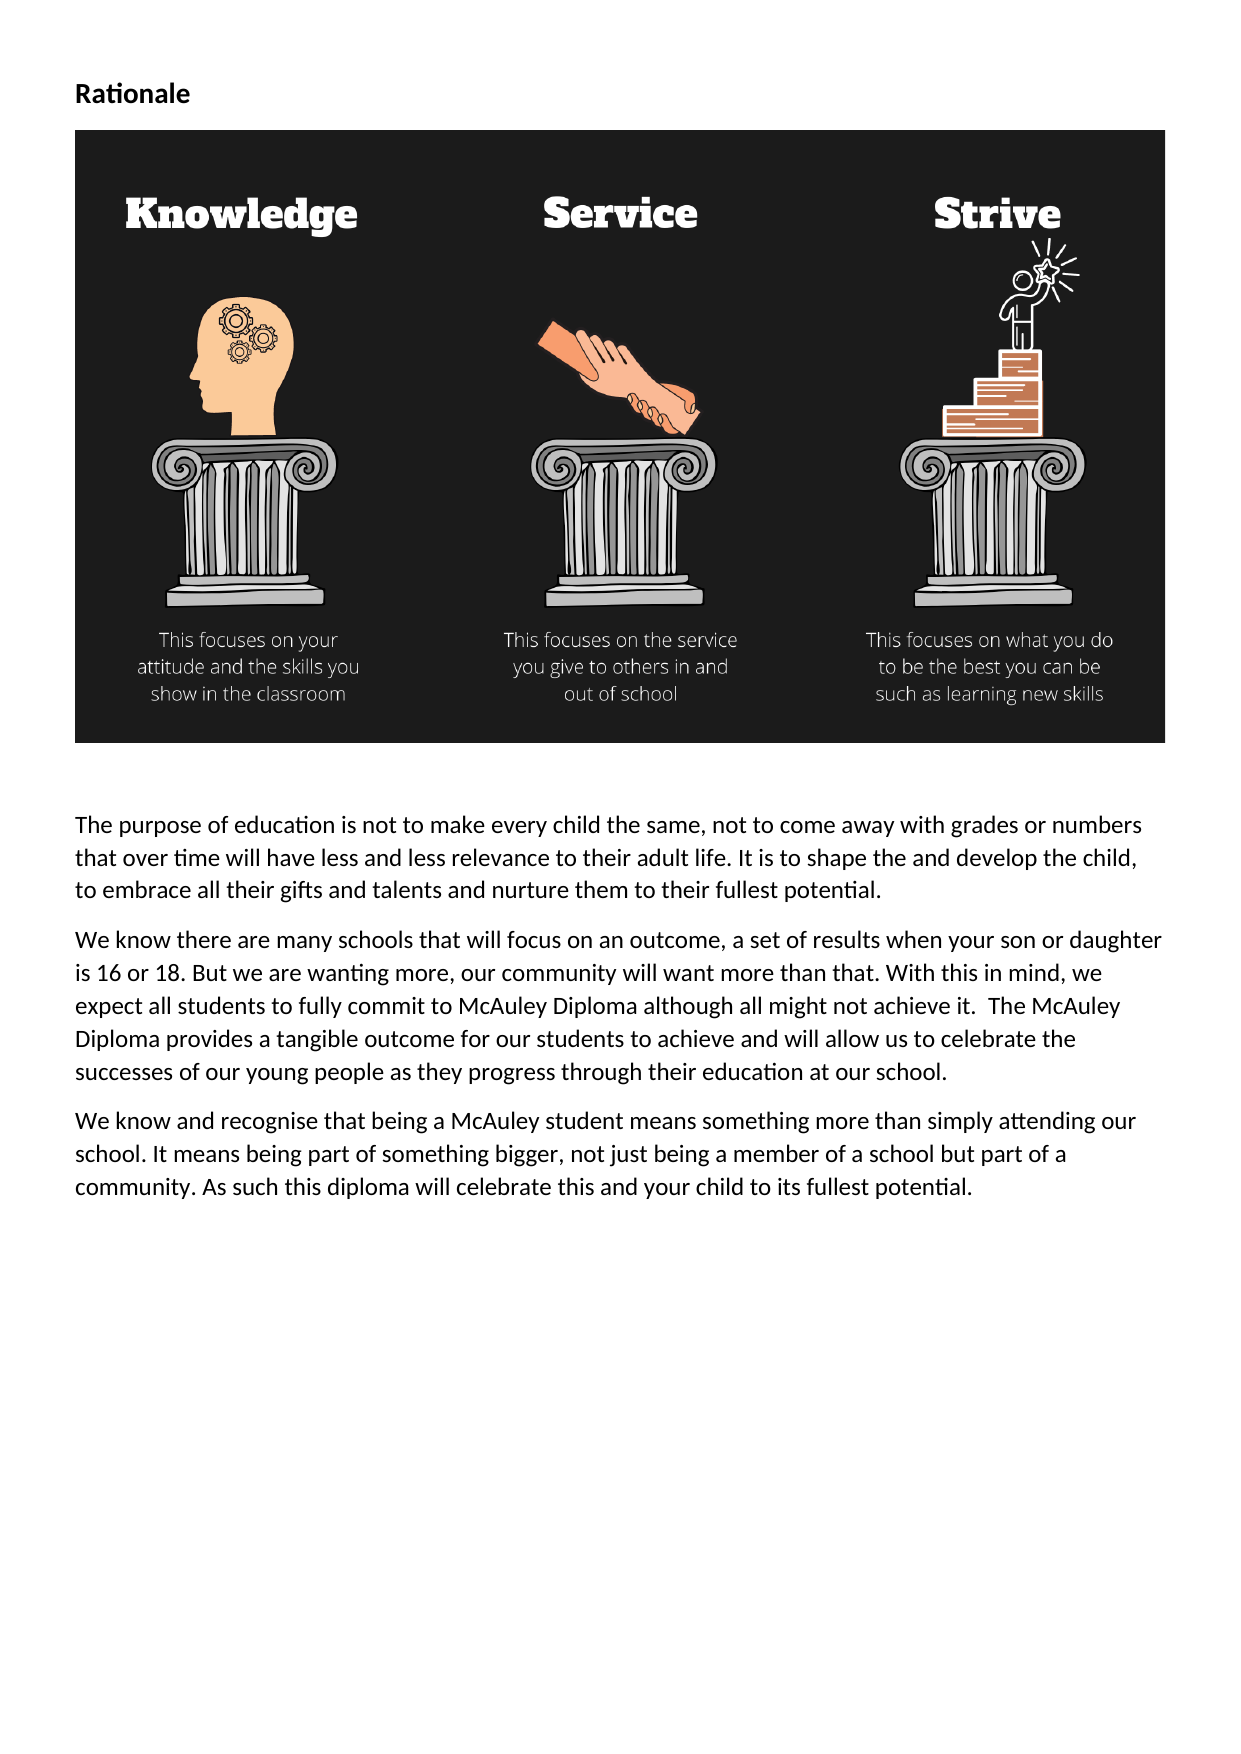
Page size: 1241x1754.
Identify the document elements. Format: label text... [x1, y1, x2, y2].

text The purpose of education is not to make every child the same, not to come away with grades or numbers that over time will have less and less relevance to their adult life. It is to shape the and develop the child, to embrace all their gifts and talents and nurture them to their fullest potential. [75, 809, 1165, 905]
text We know there are many schools that will focus on an outcome, a set of results when your son or daughter is 16 or 18. But we are wanting more, our community will want more than that. With this in mind, we expect all students to fully commit to McAuley Diploma although all might not achieve it. The McAuley Diploma provides a tangible outcome for our students to achieve and will allow us to celebrate the successes of our young people as they progress through their education at our school. [75, 924, 1165, 1086]
text We know and recognise that being a McAuley student means something more than simply attending our school. It means being part of something bigger, not just being a member of a school but part of a community. As such this diploma will celebrate this and your child to its fullest potential. [75, 1105, 1165, 1202]
text Rationale [75, 75, 1165, 111]
picture [75, 130, 1166, 743]
